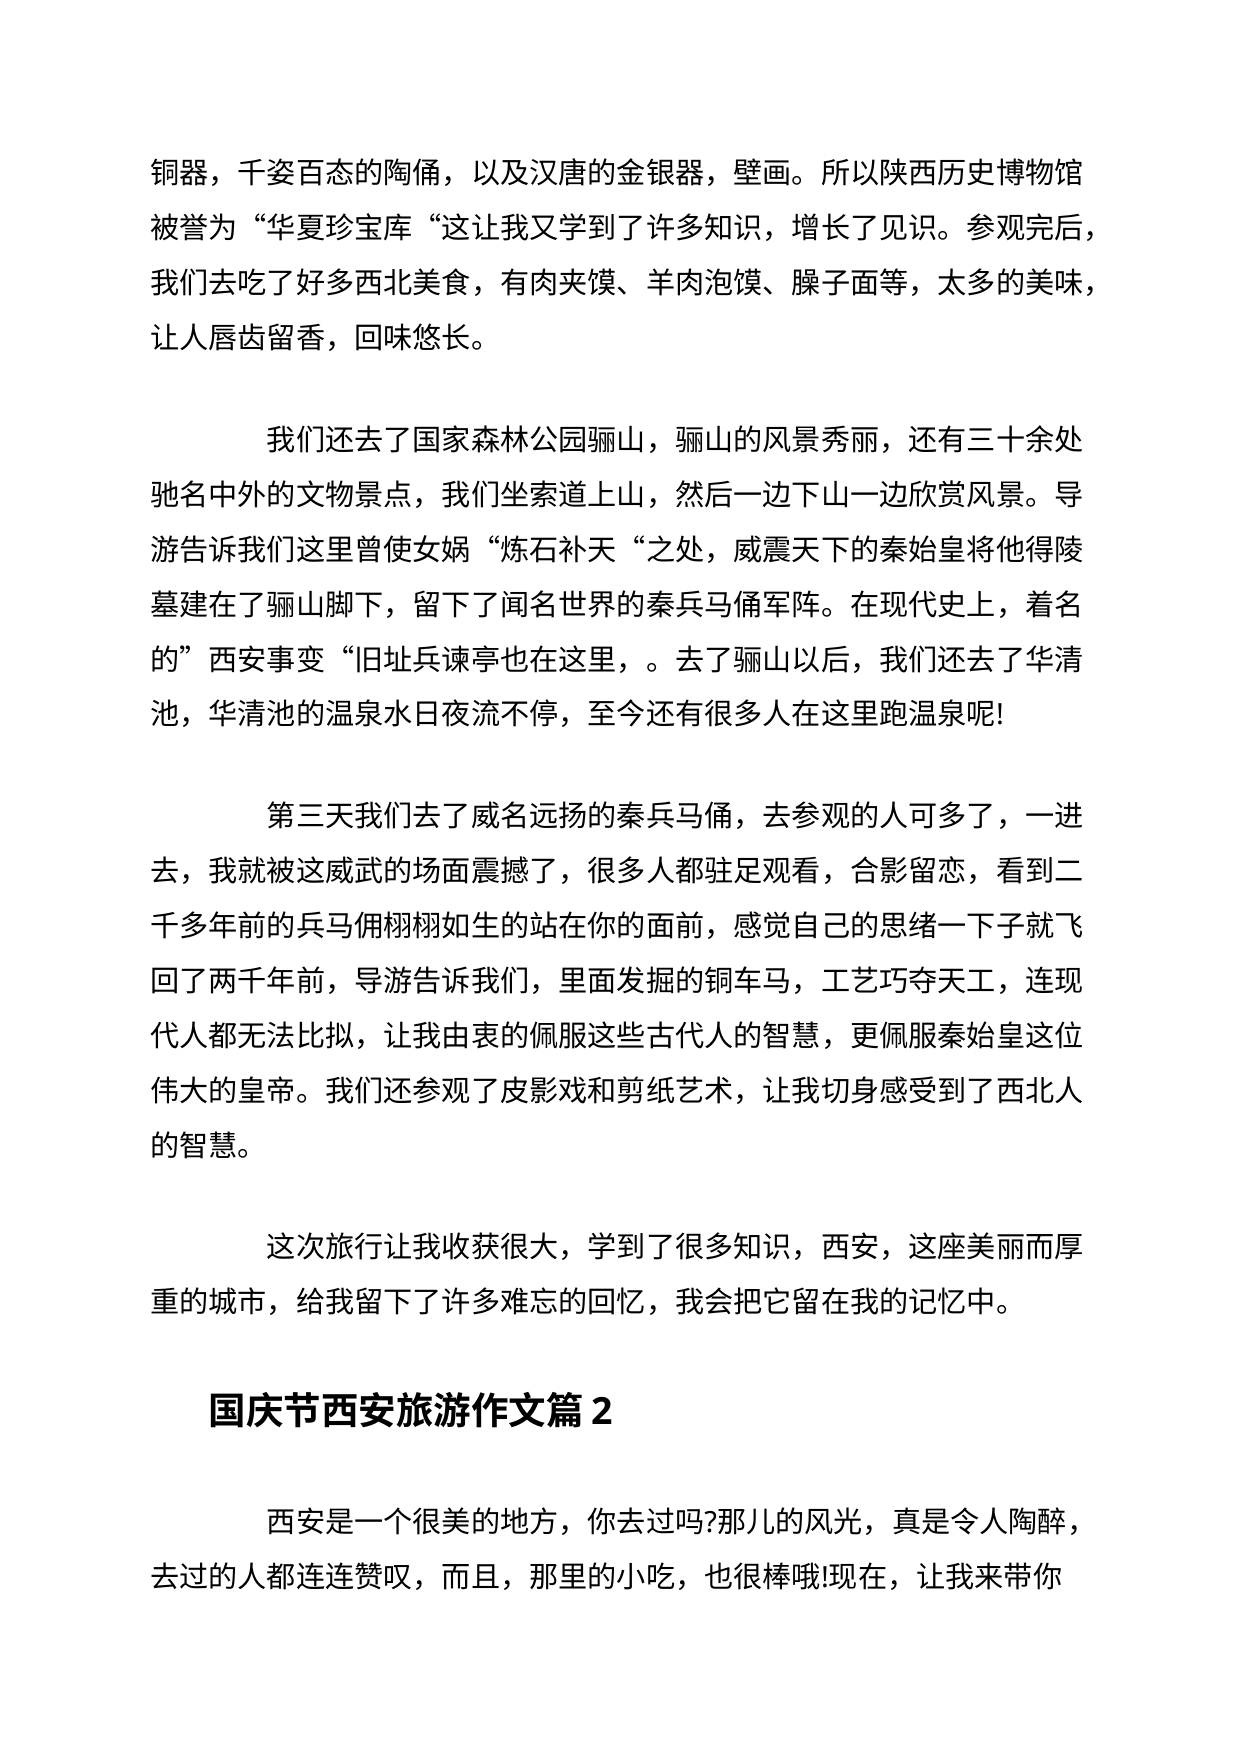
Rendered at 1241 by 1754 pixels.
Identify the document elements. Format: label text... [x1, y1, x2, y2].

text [150, 150, 1090, 357]
text 我们还去了国家森林公园骊山，骊山的风景秀丽，还有三十余处驰名中外的文物景点，我们坐索道上山，然后一边下山一边欣赏风景。导游告诉我们这里曾使女娲“炼石补天“之处，威震天下的秦始皇将他得陵墓建在了骊山脚下，留下了闻名世界的秦兵马俑军阵。在现代史上，着名的”西安事变“旧址兵谏亭也在这里，。去了骊山以后，我们还去了华清池，华清池的温泉水日夜流不停，至今还有很多人在这里跑温泉呢! [150, 416, 1090, 733]
text 国庆节西安旅游作文篇2 [150, 1381, 1090, 1435]
text 第三天我们去了威名远扬的秦兵马俑，去参观的人可多了，一进去，我就被这威武的场面震撼了，很多人都驻足观看，合影留恋，看到二千多年前的兵马佣栩栩如生的站在你的面前，感觉自己的思绪一下子就飞回了两千年前，导游告诉我们，里面发掘的铜车马，工艺巧夺天工，连现代人都无法比拟，让我由衷的佩服这些古代人的智慧，更佩服秦始皇这位伟大的皇帝。我们还参观了皮影戏和剪纸艺术，让我切身感受到了西北人的智慧。 [150, 793, 1090, 1164]
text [150, 1498, 1090, 1596]
text 这次旅行让我收获很大，学到了很多知识，西安，这座美丽而厚重的城市，给我留下了许多难忘的回忆，我会把它留在我的记忆中。 [150, 1224, 1090, 1321]
